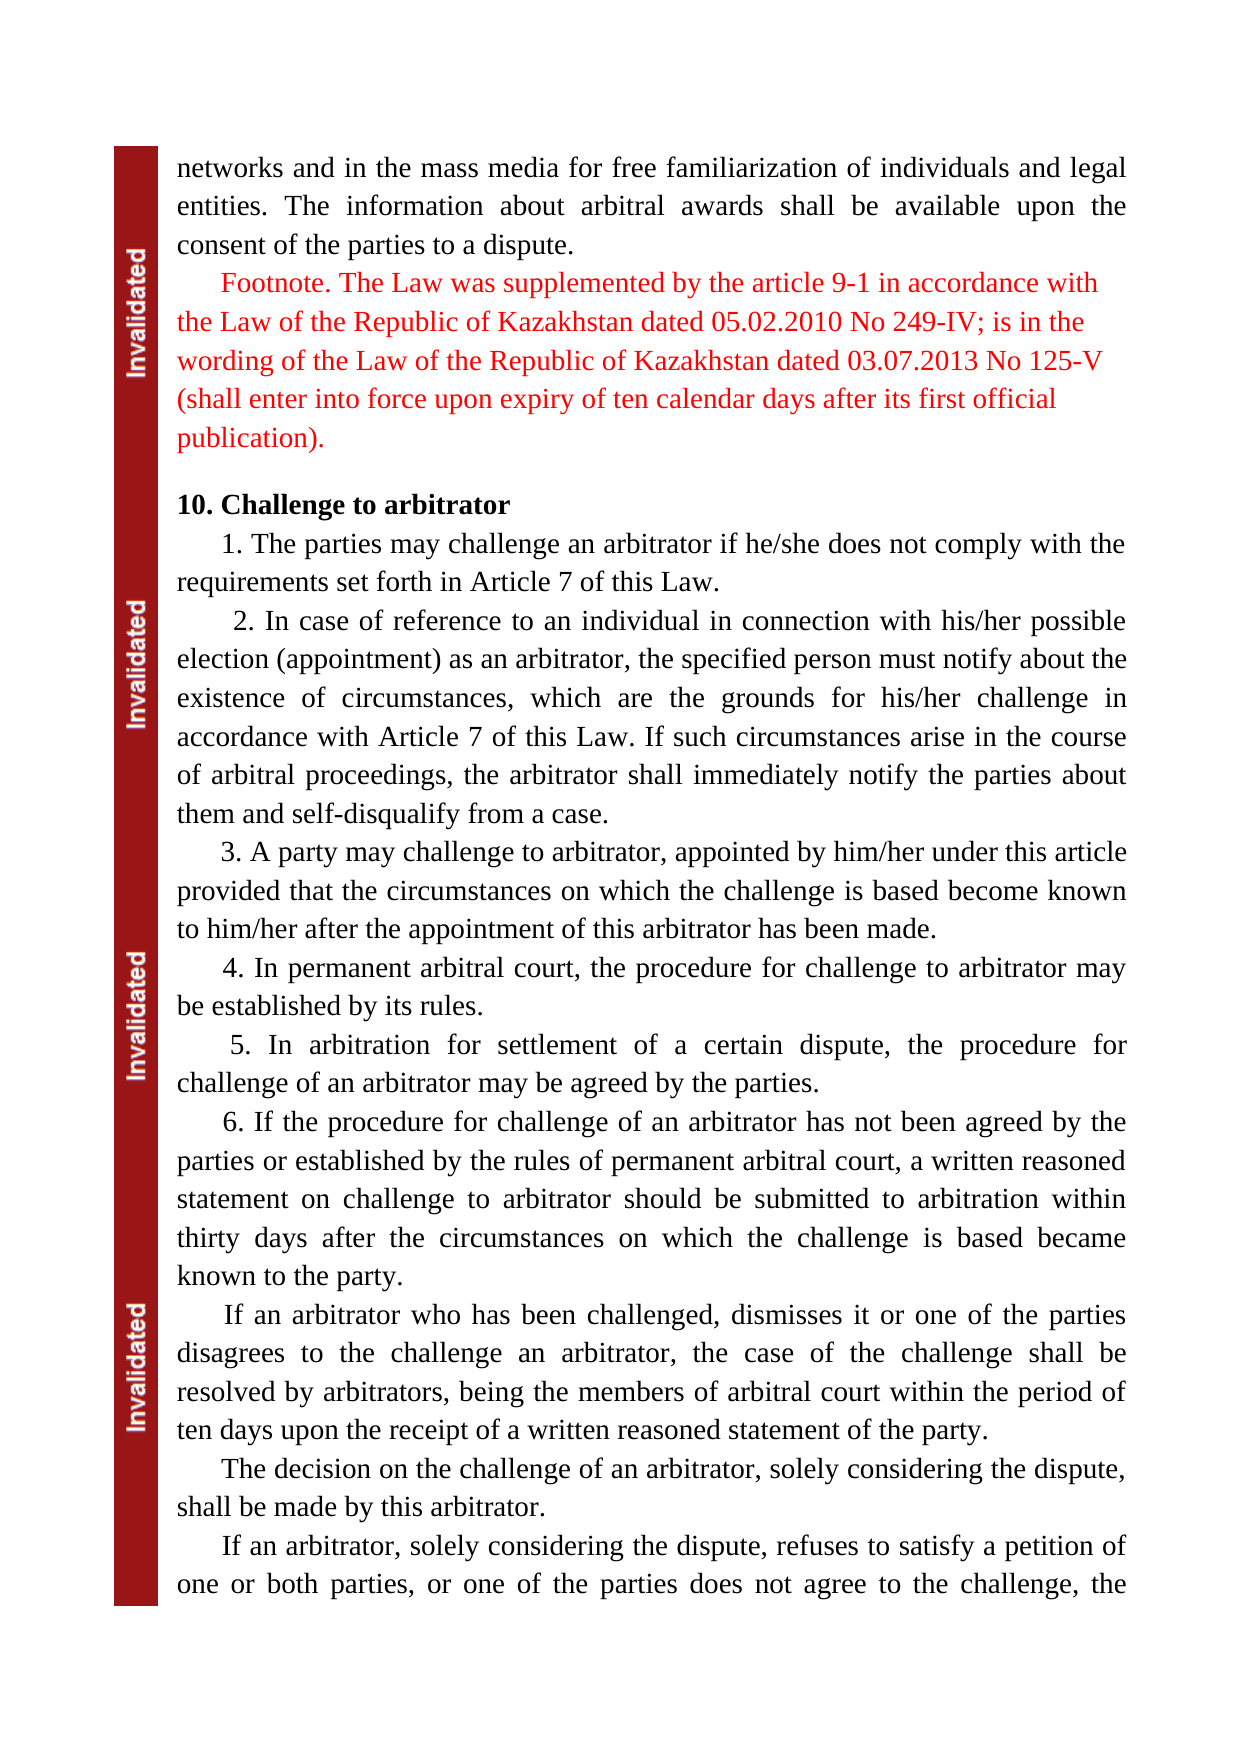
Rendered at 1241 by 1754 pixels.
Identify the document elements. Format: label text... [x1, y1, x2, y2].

text 4. In permanent arbitral court, the procedure for challenge to arbitrator may be established by its rules. [112, 950, 1128, 1022]
picture [114, 1099, 158, 1104]
picture [114, 146, 158, 150]
picture [114, 1600, 158, 1606]
text 6. If the procedure for challenge of an arbitrator has not been agreed by the parties or established by the rules of permanent arbitral court, a written reasoned statement on challenge to arbitrator should be submitted to arbitration within thirty days after the circumstances on which the challenge is based became known to the party. [112, 1104, 1128, 1292]
picture [114, 1022, 158, 1027]
picture [114, 261, 158, 266]
text 1. The parties may challenge an arbitrator if he/she does not comply with the requirements set forth in Article 7 of this Law. [112, 526, 1128, 598]
text 10. Challenge to arbitrator [112, 487, 1128, 521]
text If an arbitrator who has been challenged, dismisses it or one of the parties disagrees to the challenge an arbitrator, the case of the challenge shall be resolved by arbitrators, being the members of arbitral court within the period of ten days upon the receipt of a written reasoned statement of the party. [112, 1297, 1128, 1446]
text 2. In case of reference to an individual in connection with his/her possible election (appointment) as an arbitrator, the specified person must notify about the existence of circumstances, which are the grounds for his/her challenge in accordance with Article 7 of this Law. If such circumstances arise in the course of arbitral proceedings, the arbitrator shall immediately notify the parties about them and self-disqualify from a case. [112, 603, 1128, 829]
picture [114, 1446, 158, 1451]
picture [114, 598, 158, 603]
picture [114, 483, 158, 487]
picture [114, 521, 158, 526]
text The decision on the challenge of an arbitrator, solely considering the dispute, shall be made by this arbitrator. [112, 1451, 1128, 1523]
picture [114, 1292, 158, 1297]
text 5. In arbitration for settlement of a certain dispute, the procedure for challenge of an arbitrator may be agreed by the parties. [112, 1027, 1128, 1099]
text Footnote. The Law was supplemented by the article 9-1 in accordance with the Law of the Republic of Kazakhstan dated 05.02.2010 No 249-IV; is in the wording of the Law of the Republic of Kazakhstan dated 03.07.2013 No 125-V (shall enter into force upon expiry of ten calendar days after its first official publication). [112, 266, 1128, 483]
picture [114, 1523, 158, 1528]
picture [114, 829, 158, 834]
text 3. A party may challenge to arbitrator, appointed by him/her under this article provided that the circumstances on which the challenge is based become known to him/her after the appointment of this arbitrator has been made. [112, 834, 1128, 945]
picture [114, 945, 158, 950]
